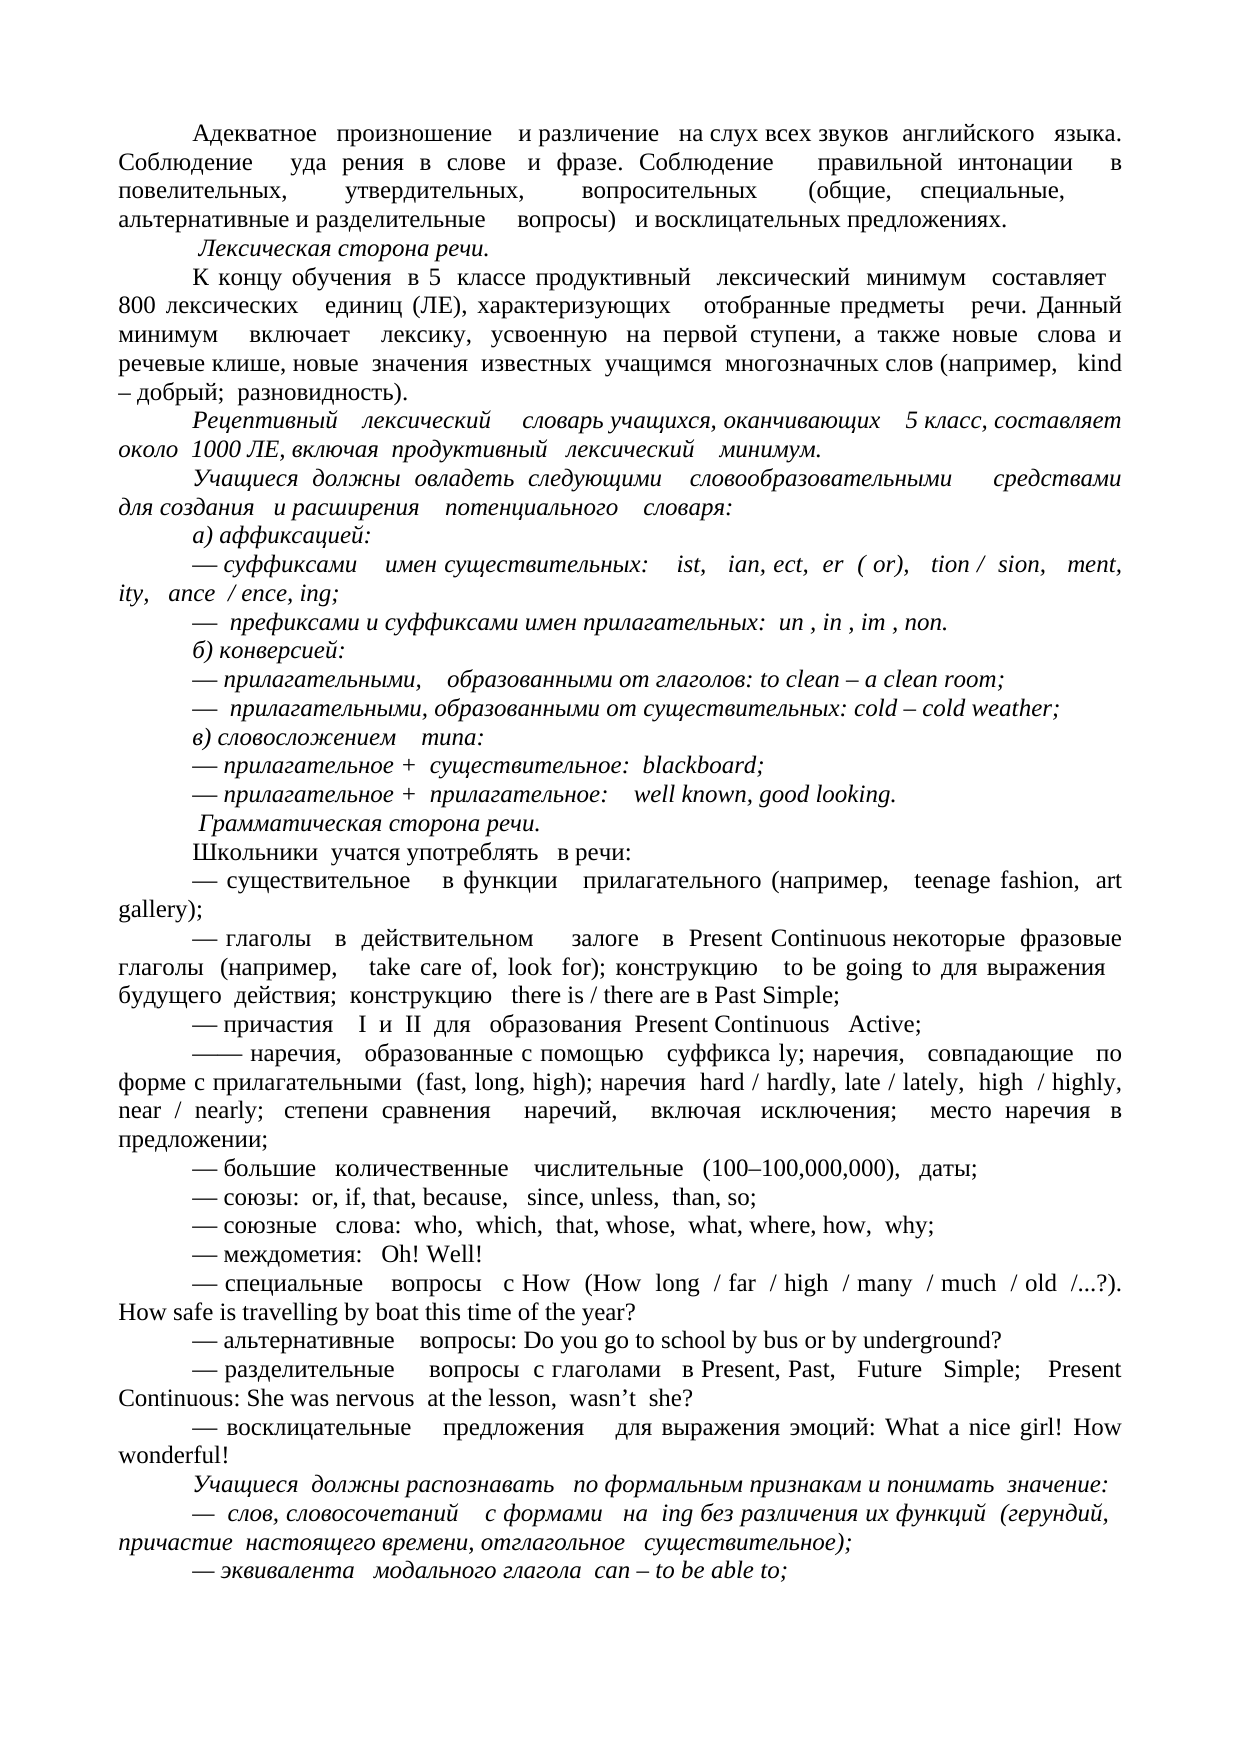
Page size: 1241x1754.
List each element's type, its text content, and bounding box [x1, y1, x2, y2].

text Грамматическая сторона речи. [118, 808, 1122, 837]
text — восклицательные предложения для выражения эмоций: What a nice girl! How wonderful! [118, 1412, 1122, 1469]
text — суффиксами имен существительных: ist, ian, ect, er ( or), tion / sion, ment, ity, ance / ence, ing; [118, 549, 1122, 607]
text б) конверсией: [118, 636, 1122, 664]
text а) аффиксацией: [118, 521, 1122, 549]
text — глаголы в действительном залоге в Present Continuous некоторые фразовые глаголы (например, take care of, look for); конструкцию to be going to для выражения будущего действия; конструкцию there is / there are в Past Simple; [118, 923, 1122, 1009]
text — причастия I и II для образования Present Continuous Active; [118, 1009, 1122, 1038]
text — слов, словосочетаний с формами на ing без различения их функций (герундий, причастие настоящего времени, отглагольное существительное); [118, 1498, 1122, 1556]
text — прилагательными, образованными от существительных: cold – cold weather; [118, 693, 1122, 722]
text — префиксами и суффиксами имен прилагательных: un , in , im , non. [118, 607, 1122, 636]
text — междометия: Oh! Well! [118, 1239, 1122, 1268]
text — прилагательное + прилагательное: well known, good looking. [118, 779, 1122, 808]
text — союзные слова: who, which, that, whose, what, where, how, why; [118, 1211, 1122, 1239]
text — альтернативные вопросы: Do you go to school by bus or by underground? [118, 1326, 1122, 1354]
text — прилагательными, образованными от глаголов: to clean – a clean room; [118, 664, 1122, 693]
text Учащиеся должны овладеть следующими словообразовательными средствами для создания и расширения потенциального словаря: [118, 463, 1122, 521]
text — специальные вопросы с How (How long / far / high / many / much / old /...?). How safe is travelling by boat this time of the year? [118, 1268, 1122, 1326]
text Рецептивный лексический словарь учащихся, оканчивающих 5 класс, составляет около 1000 ЛЕ, включая продуктивный лексический минимум. [118, 406, 1122, 463]
text в) словосложением типа: [118, 722, 1122, 751]
text Лексическая сторона речи. [118, 233, 1122, 262]
text — союзы: or, if, that, because, since, unless, than, so; [118, 1182, 1122, 1211]
text Школьники учатся употреблять в речи: [118, 837, 1122, 866]
text —— наречия, образованные с помощью суффикса ly; наречия, совпадающие по форме с прилагательными (fast, long, high); наречия hard / hardly, late / lately, high / highly, near / nearly; степени сравнения наречий, включая исключения; место наречия в предложении; [118, 1038, 1122, 1153]
text — прилагательное + существительное: blackboard; [118, 751, 1122, 779]
text — существительное в функции прилагательного (например, teenage fashion, art gallery); [118, 866, 1122, 923]
text — большие количественные числительные (100–100,000,000), даты; [118, 1153, 1122, 1182]
text Адекватное произношение и различение на слух всех звуков английского языка. Соблюдение уда рения в слове и фразе. Соблюдение правильной интонации в повелительных, утвердительных, вопросительных (общие, специальные, альтернативные и разделительные вопросы) и восклицательных предложениях. [118, 118, 1122, 233]
text — разделительные вопросы с глаголами в Present, Past, Future Simple; Present Continuous: She was nervous at the lesson, wasn’t she? [118, 1354, 1122, 1412]
text Учащиеся должны распознавать по формальным признакам и понимать значение: [118, 1469, 1122, 1498]
text — эквивалента модального глагола can – to be able to; [118, 1556, 1122, 1584]
text К концу обучения в 5 классе продуктивный лексический минимум составляет 800 лексических единиц (ЛЕ), характеризующих отобранные предметы речи. Данный минимум включает лексику, усвоенную на первой ступени, а также новые слова и речевые клише, новые значения известных учащимся многозначных слов (например, kind – добрый; разновидность). [118, 262, 1122, 406]
